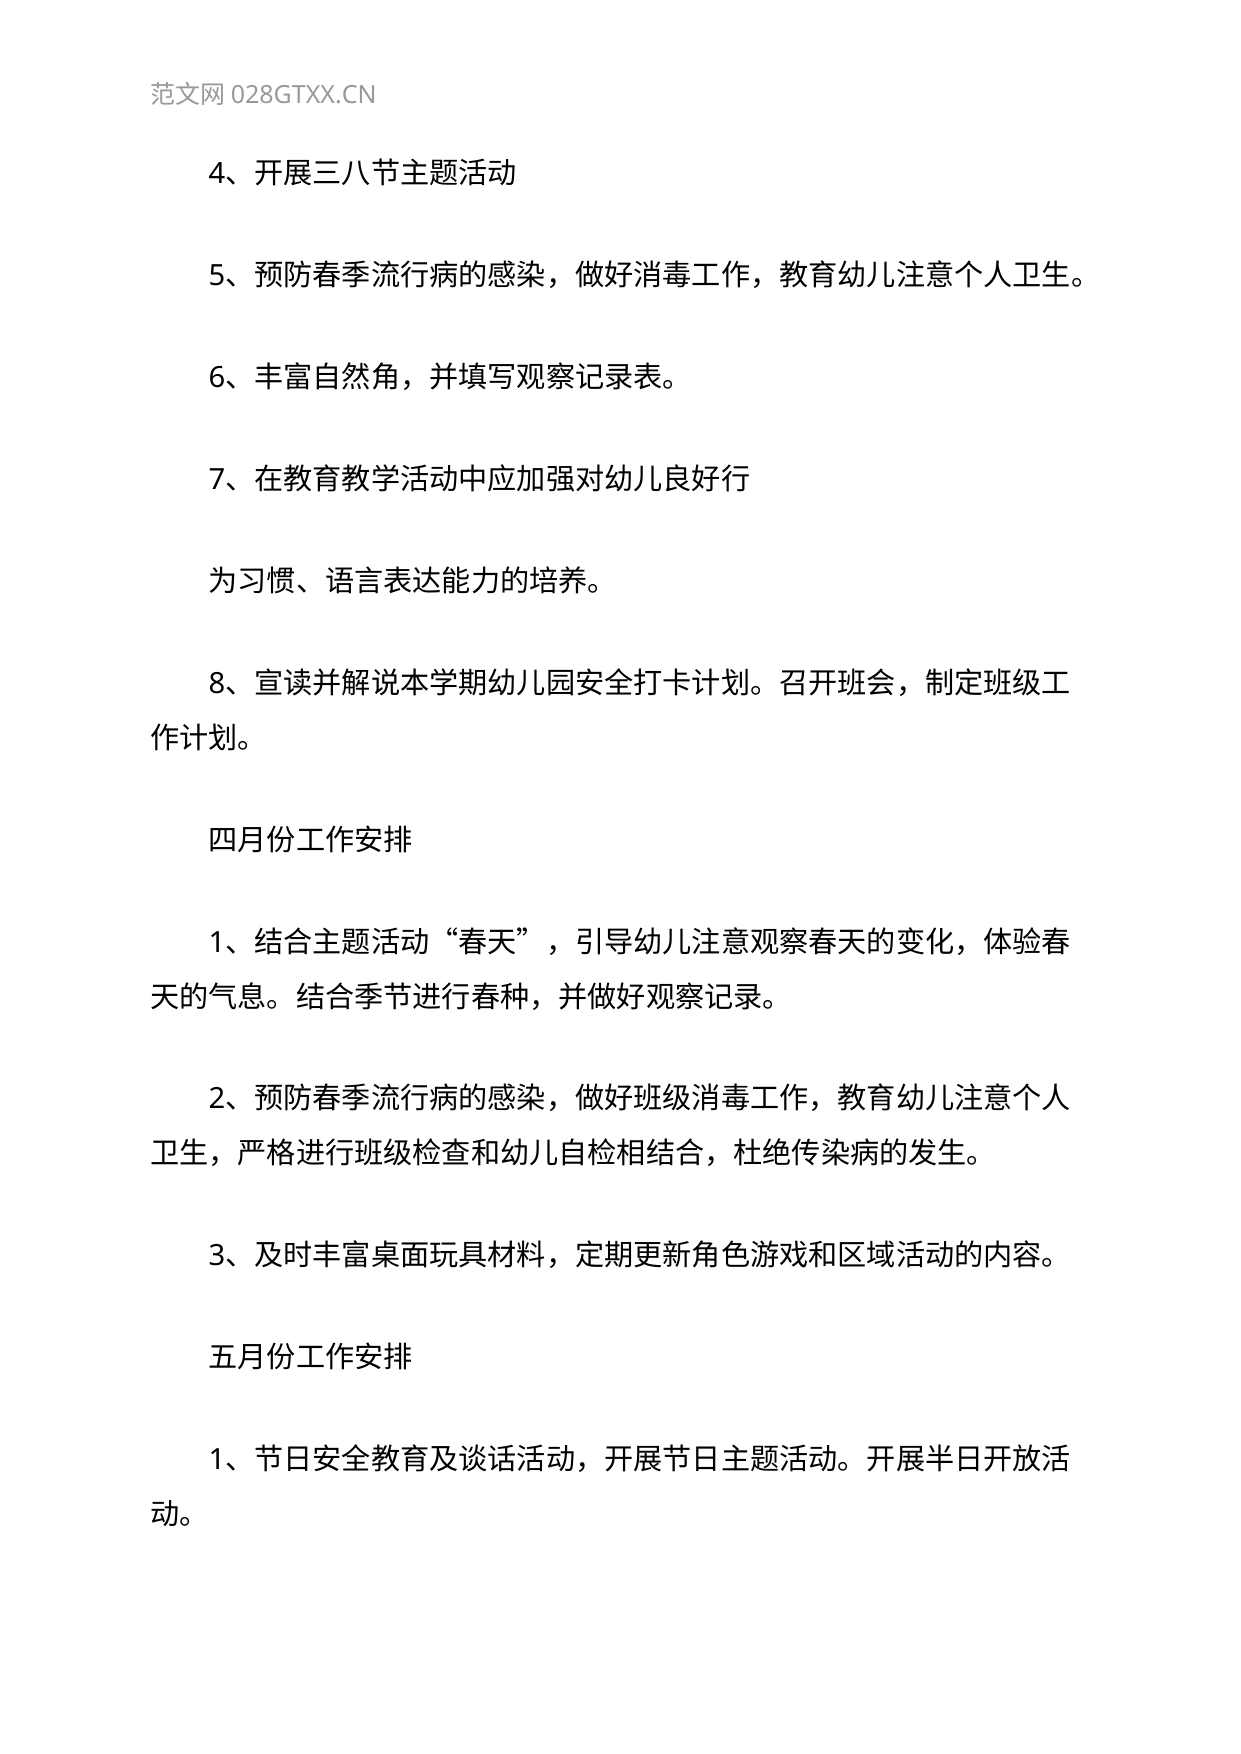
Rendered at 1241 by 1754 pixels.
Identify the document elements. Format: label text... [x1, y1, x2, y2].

text 1、结合主题活动“春天”，引导幼儿注意观察春天的变化，体验春天的气息。结合季节进行春种，并做好观察记录。 [150, 918, 1090, 1016]
text 1、节日安全教育及谈话活动，开展节日主题活动。开展半日开放活动。 [150, 1436, 1090, 1533]
text 6、丰富自然角，并填写观察记录表。 [150, 354, 1090, 396]
text 四月份工作安排 [150, 816, 1090, 859]
text 5、预防春季流行病的感染，做好消毒工作，教育幼儿注意个人卫生。 [150, 252, 1090, 294]
text 7、在教育教学活动中应加强对幼儿良好行 [150, 456, 1090, 498]
text 8、宣读并解说本学期幼儿园安全打卡计划。召开班会，制定班级工作计划。 [150, 660, 1090, 757]
text 4、开展三八节主题活动 [150, 150, 1090, 192]
text 五月份工作安排 [150, 1334, 1090, 1376]
text 3、及时丰富桌面玩具材料，定期更新角色游戏和区域活动的内容。 [150, 1232, 1090, 1274]
text 为习惯、语言表达能力的培养。 [150, 558, 1090, 600]
text 2、预防春季流行病的感染，做好班级消毒工作，教育幼儿注意个人卫生，严格进行班级检查和幼儿自检相结合，杜绝传染病的发生。 [150, 1075, 1090, 1172]
